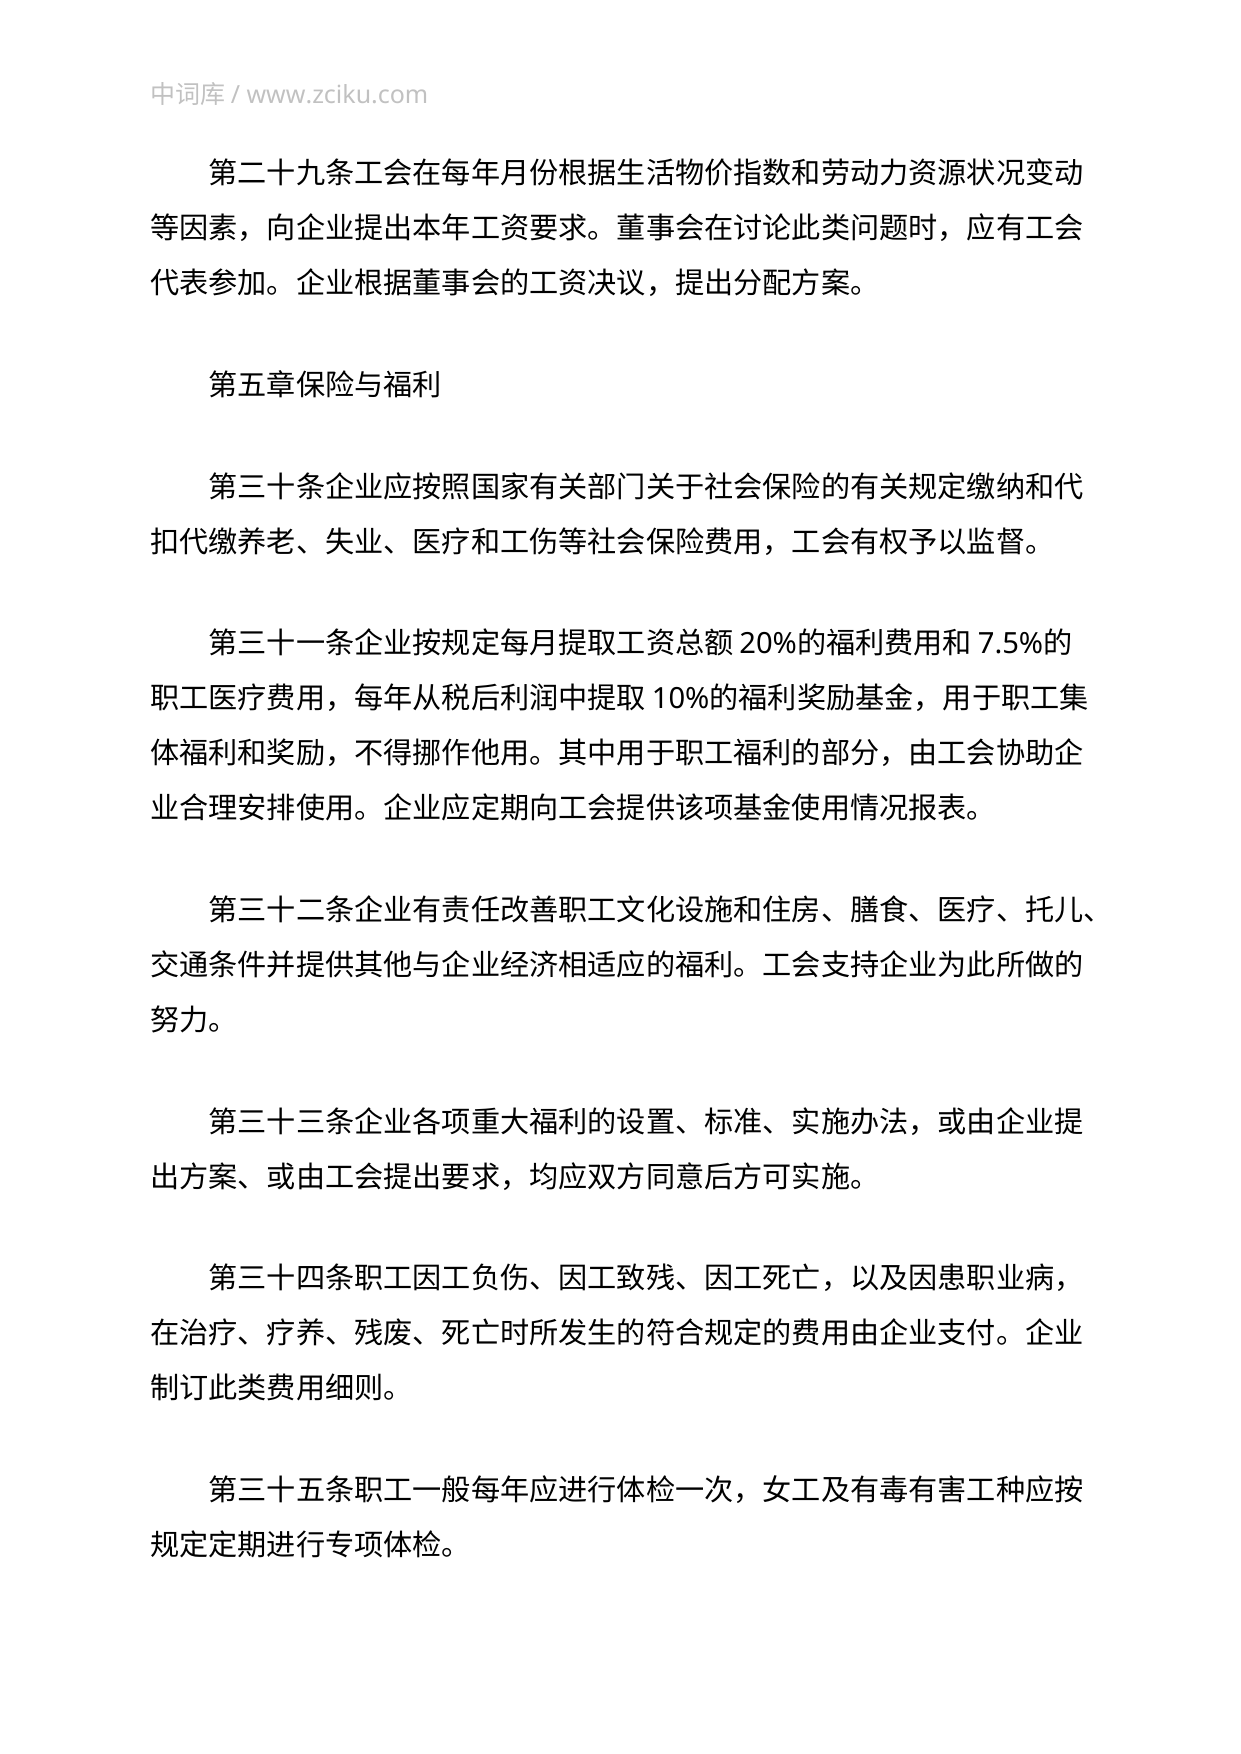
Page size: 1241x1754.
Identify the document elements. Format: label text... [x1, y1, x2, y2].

text 第三十一条企业按规定每月提取工资总额20%的福利费用和7.5%的职工医疗费用，每年从税后利润中提取10%的福利奖励基金，用于职工集体福利和奖励，不得挪作他用。其中用于职工福利的部分，由工会协助企业合理安排使用。企业应定期向工会提供该项基金使用情况报表。 [150, 620, 1090, 827]
text 第五章保险与福利 [150, 362, 1090, 404]
text 第三十三条企业各项重大福利的设置、标准、实施办法，或由企业提出方案、或由工会提出要求，均应双方同意后方可实施。 [150, 1098, 1090, 1195]
text 第二十九条工会在每年月份根据生活物价指数和劳动力资源状况变动等因素，向企业提出本年工资要求。董事会在讨论此类问题时，应有工会代表参加。企业根据董事会的工资决议，提出分配方案。 [150, 150, 1090, 302]
text 第三十条企业应按照国家有关部门关于社会保险的有关规定缴纳和代扣代缴养老、失业、医疗和工伤等社会保险费用，工会有权予以监督。 [150, 463, 1090, 561]
text 第三十五条职工一般每年应进行体检一次，女工及有毒有害工种应按规定定期进行专项体检。 [150, 1466, 1090, 1564]
text 第三十四条职工因工负伤、因工致残、因工死亡，以及因患职业病，在治疗、疗养、残废、死亡时所发生的符合规定的费用由企业支付。企业制订此类费用细则。 [150, 1255, 1090, 1407]
text 第三十二条企业有责任改善职工文化设施和住房、膳食、医疗、托儿、交通条件并提供其他与企业经济相适应的福利。工会支持企业为此所做的努力。 [150, 887, 1090, 1039]
